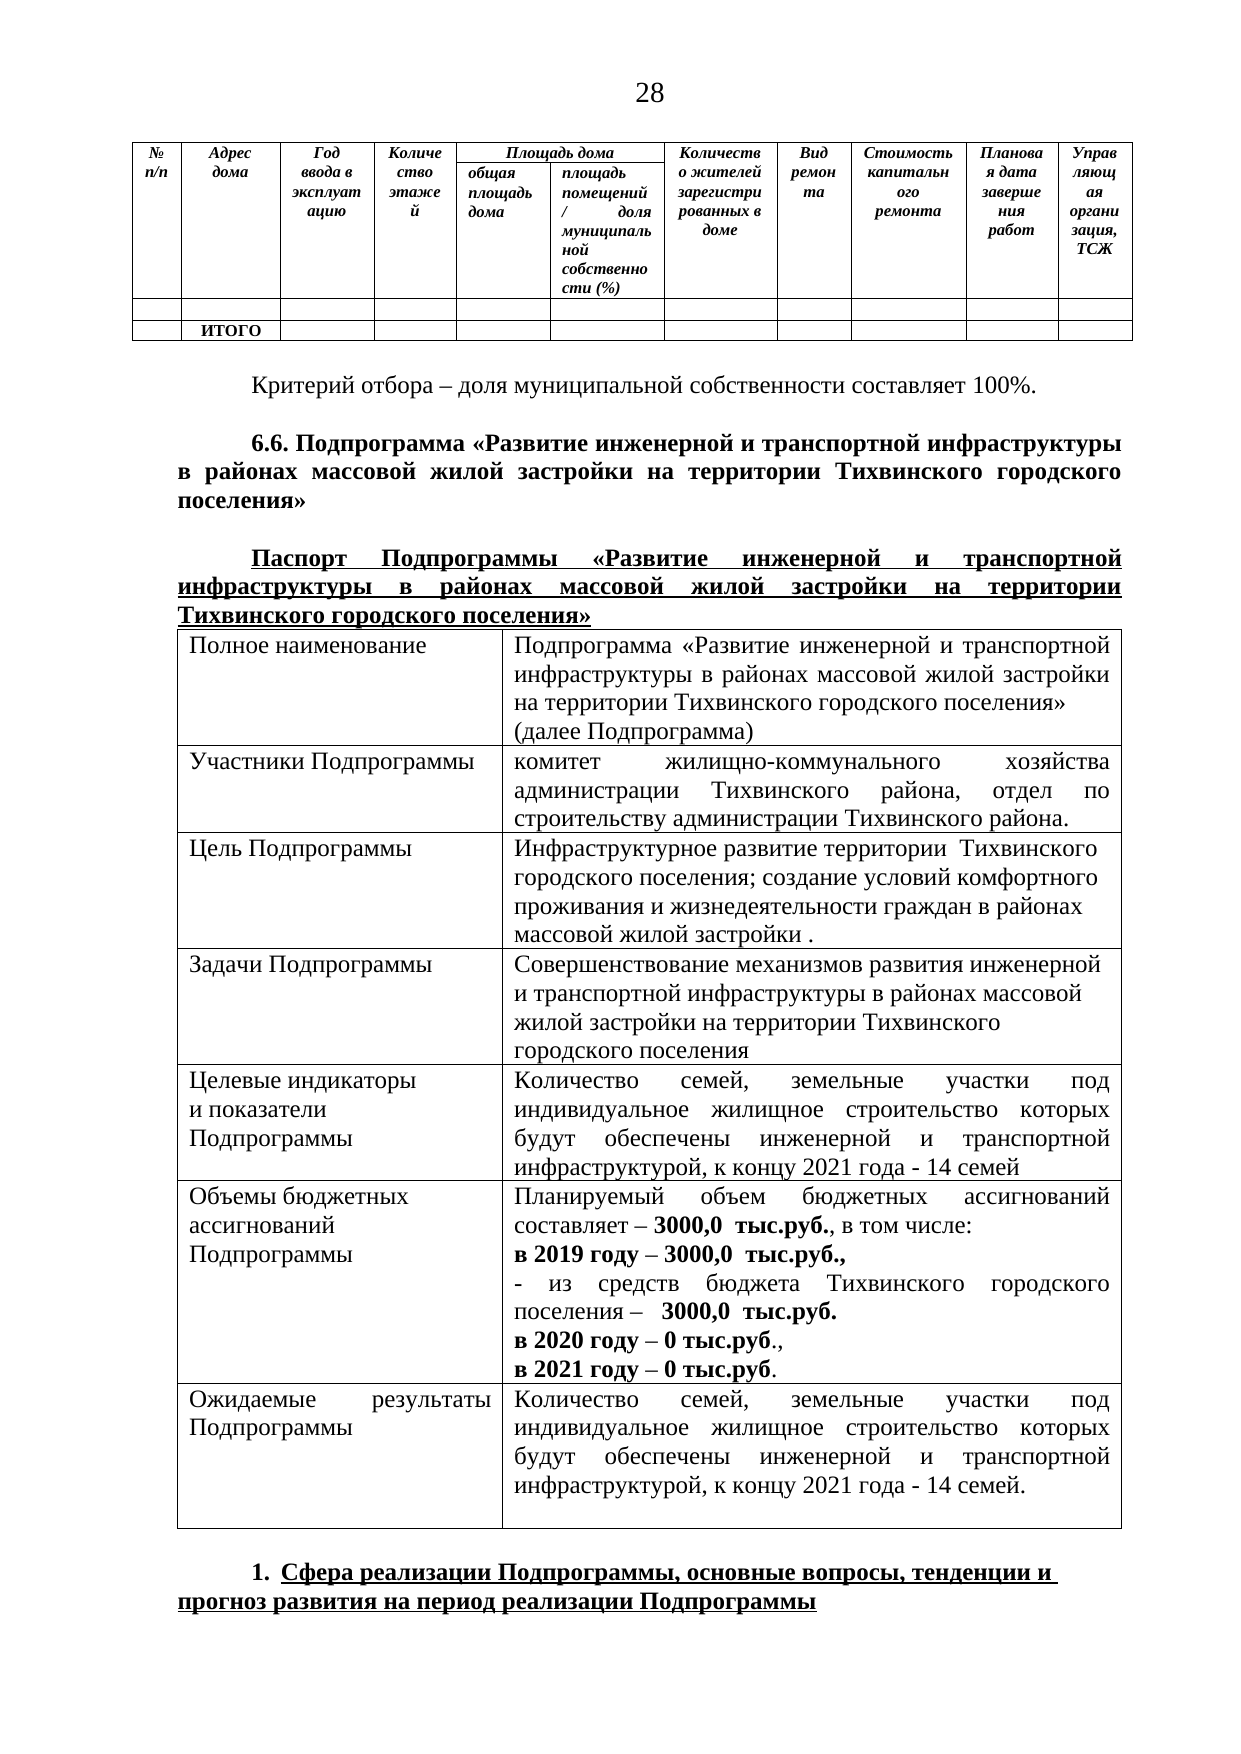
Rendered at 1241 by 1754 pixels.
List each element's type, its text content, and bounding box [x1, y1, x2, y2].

table_cell [457, 299, 550, 320]
table_cell [133, 299, 181, 320]
table_cell Совершенствование механизмов развития инженерной и транспортной инфраструктуры в районах массовой жилой застройки на территории Тихвинского городского поселения [503, 949, 1121, 1064]
table_cell [967, 321, 1058, 340]
table_cell [852, 321, 966, 340]
table_cell [778, 299, 851, 320]
table_header Управляющая организация, ТСЖ [1059, 143, 1132, 297]
list Сфера реализации Подпрограммы, основные вопросы, тенденции и прогноз развития на период реализации Подпрограммы [177, 1557, 1122, 1615]
table_cell [375, 299, 456, 320]
table_cell Задачи Подпрограммы [178, 949, 502, 1064]
table_cell [182, 299, 280, 320]
table_cell [457, 321, 550, 340]
table_cell [281, 321, 374, 340]
text Паспорт Подпрограммы «Развитие инженерной и транспортной инфраструктуры в районах массовой жилой застройки на территории Тихвинского городского поселения» [177, 597, 1122, 629]
table_cell [852, 299, 966, 320]
table_cell ИТОГО [182, 321, 280, 340]
table_cell [133, 321, 181, 340]
table_cell [778, 321, 851, 340]
table_cell [665, 321, 777, 340]
table_cell [551, 321, 664, 340]
table_cell [1059, 321, 1132, 340]
table_header Количество этажей [375, 143, 456, 297]
table_cell Цель Подпрограммы [178, 833, 502, 948]
table_cell общая площадь дома [457, 163, 550, 297]
table_cell [1059, 299, 1132, 320]
table_cell [665, 299, 777, 320]
table_header № п/п [133, 143, 181, 297]
table_header Полное наименование [178, 630, 502, 745]
table_cell Участники Подпрограммы [178, 746, 502, 832]
table_cell Количество семей, земельные участки под индивидуальное жилищное строительство которых будут обеспечены инженерной и транспортной инфраструктурой, к концу 2021 года - 14 семей. [503, 1384, 1121, 1527]
table_cell [551, 299, 664, 320]
table_cell Ожидаемые результаты Подпрограммы [178, 1384, 502, 1527]
table_header Плановая дата завершения работ [967, 143, 1058, 297]
text Паспорт Подпрограммы «Развитие инженерной и транспортной инфраструктуры в районах массовой жилой застройки на территории Тихвинского городского поселения» [177, 543, 1122, 596]
table_header Подпрограмма «Развитие инженерной и транспортной инфраструктуры в районах массовой жилой застройки на территории Тихвинского городского поселения» (далее Подпрограмма) [503, 630, 1121, 745]
table_cell площадь помещений / доля муниципальной собственности (%) [551, 163, 664, 297]
table_header Год ввода в эксплуатацию [281, 143, 374, 297]
text 6.6. Подпрограмма «Развитие инженерной и транспортной инфраструктуры в районах массовой жилой застройки на территории Тихвинского городского поселения» [177, 428, 1122, 514]
table_header Вид ремонта [778, 143, 851, 297]
table_header Площадь дома [457, 143, 664, 162]
table_header Количество жителей зарегистрированных в доме [665, 143, 777, 297]
table_header Адрес дома [182, 143, 280, 297]
table_cell [967, 299, 1058, 320]
table_cell комитет жилищно-коммунального хозяйства администрации Тихвинского района, отдел по строительству администрации Тихвинского района. [503, 746, 1121, 832]
table_cell Целевые индикаторы и показатели Подпрограммы [178, 1065, 502, 1180]
table_cell Планируемый объем бюджетных ассигнований составляет – 3000,0 тыс.руб., в том числе: в 2019 году – 3000,0 тыс.руб., - из средств бюджета Тихвинского городского поселения – 3000,0 тыс.руб. в 2020 году – 0 тыс.руб., в 2021 году – 0 тыс.руб. [503, 1181, 1121, 1383]
table_header Стоимость капитального ремонта [852, 143, 966, 297]
text Критерий отбора – доля муниципальной собственности составляет 100%. [177, 370, 1122, 399]
table_cell Количество семей, земельные участки под индивидуальное жилищное строительство которых будут обеспечены инженерной и транспортной инфраструктурой, к концу 2021 года - 14 семей [503, 1065, 1121, 1180]
table_cell [281, 299, 374, 320]
table_cell Объемы бюджетных ассигнований Подпрограммы [178, 1181, 502, 1383]
table_cell Инфраструктурное развитие территории Тихвинского городского поселения; создание условий комфортного проживания и жизнедеятельности граждан в районах массовой жилой застройки . [503, 833, 1121, 948]
table_cell [375, 321, 456, 340]
